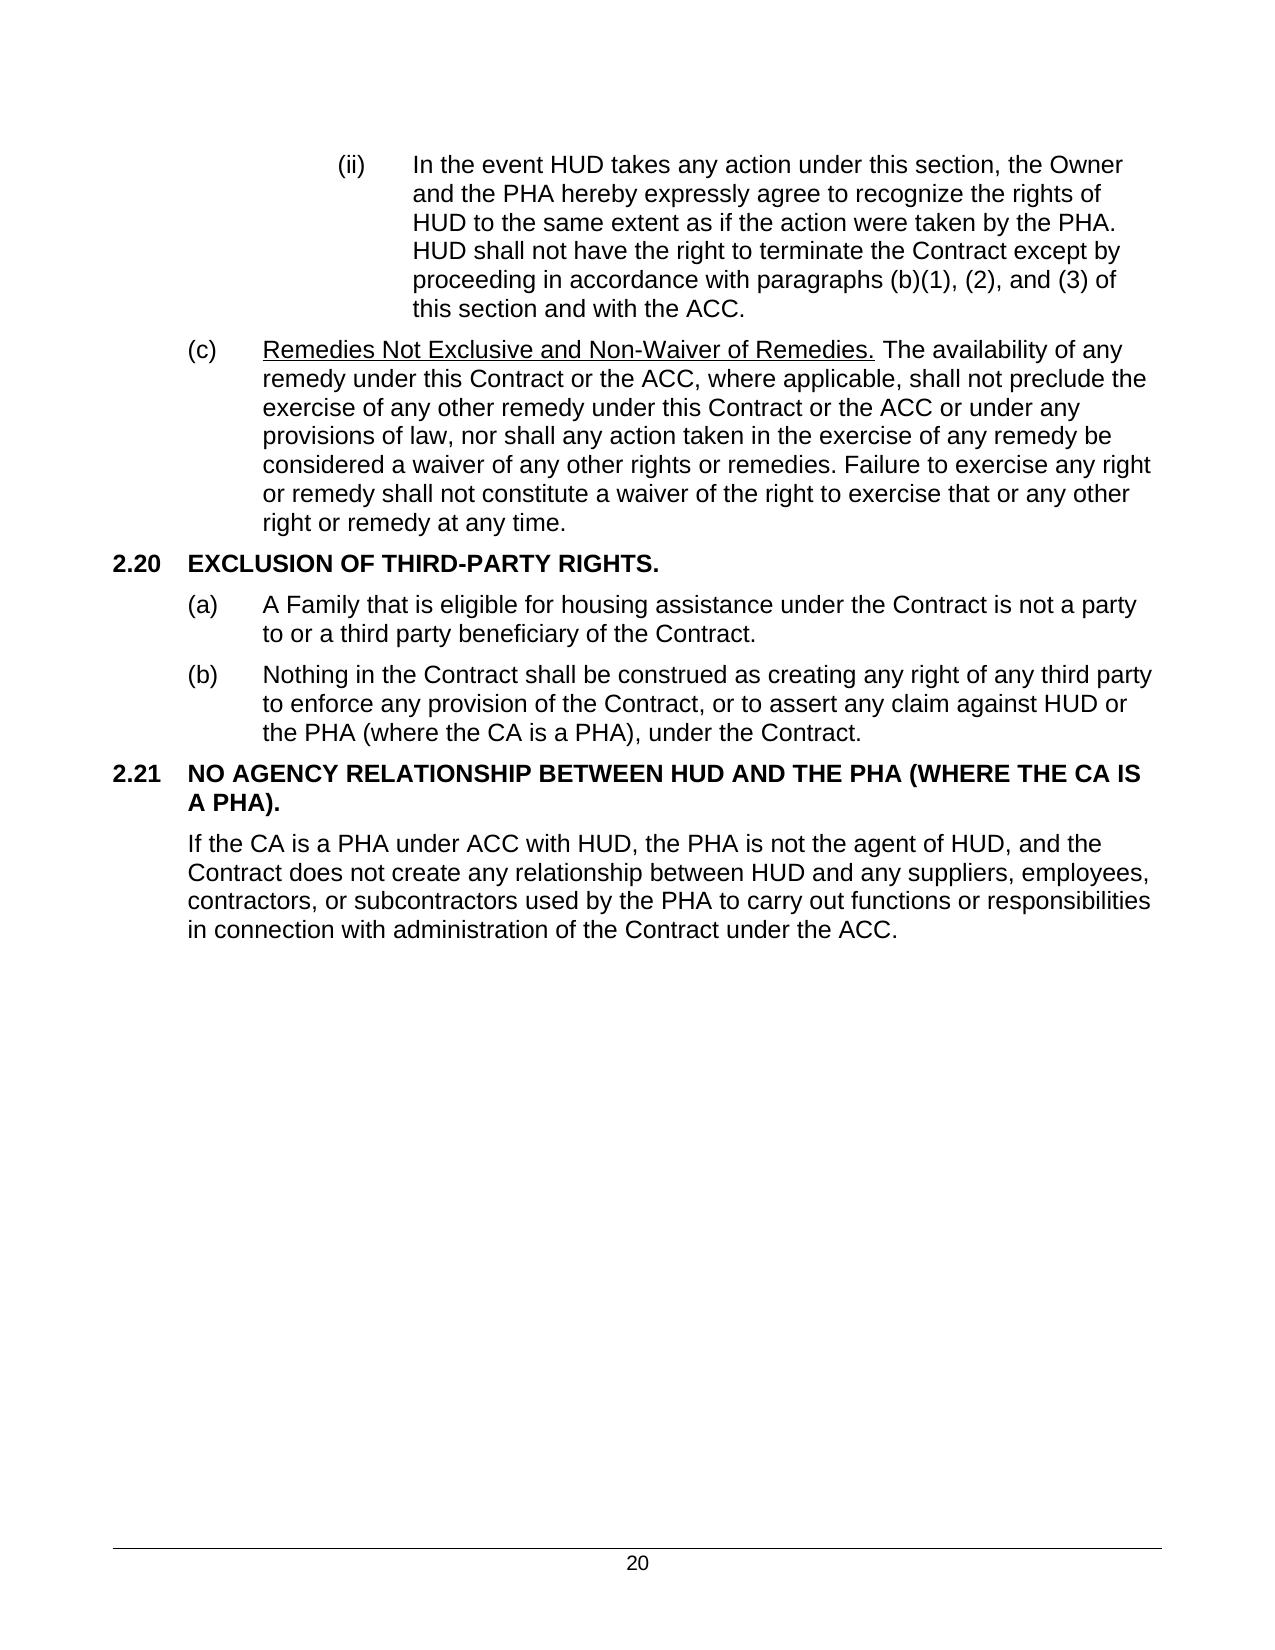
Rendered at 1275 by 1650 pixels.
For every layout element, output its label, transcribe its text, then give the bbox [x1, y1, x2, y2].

subtitle 2.21 NO AGENCY RELATIONSHIP BETWEEN HUD AND THE PHA (WHERE THE CA IS A PHA). [112, 759, 1162, 816]
subtitle 2.20 EXCLUSION OF THIRD-PARTY RIGHTS. [112, 549, 1162, 577]
list Nothing in the Contract shall be construed as creating any right of any third party to enforce any provision of the Contract, or to assert any claim against HUD or the PHA (where the CA is a PHA), under the Contract. [187, 660, 1162, 746]
list Remedies Not Exclusive and Non-Waiver of Remedies. The availability of any remedy under this Contract or the ACC, where applicable, shall not preclude the exercise of any other remedy under this Contract or the ACC or under any provisions of law, nor shall any action taken in the exercise of any remedy be considered a waiver of any other rights or remedies. Failure to exercise any right or remedy shall not constitute a waiver of the right to exercise that or any other right or remedy at any time. [187, 335, 1162, 536]
list In the event HUD takes any action under this section, the Owner and the PHA hereby expressly agree to recognize the rights of HUD to the same extent as if the action were taken by the PHA. HUD shall not have the right to terminate the Contract except by proceeding in accordance with paragraphs (b)(1), (2), and (3) of this section and with the ACC. [337, 150, 1162, 322]
list A Family that is eligible for housing assistance under the Contract is not a party to or a third party beneficiary of the Contract. [187, 590, 1162, 647]
list If the CA is a PHA under ACC with HUD, the PHA is not the agent of HUD, and the Contract does not create any relationship between HUD and any suppliers, employees, contractors, or subcontractors used by the PHA to carry out functions or responsibilities in connection with administration of the Contract under the ACC. [187, 829, 1162, 944]
